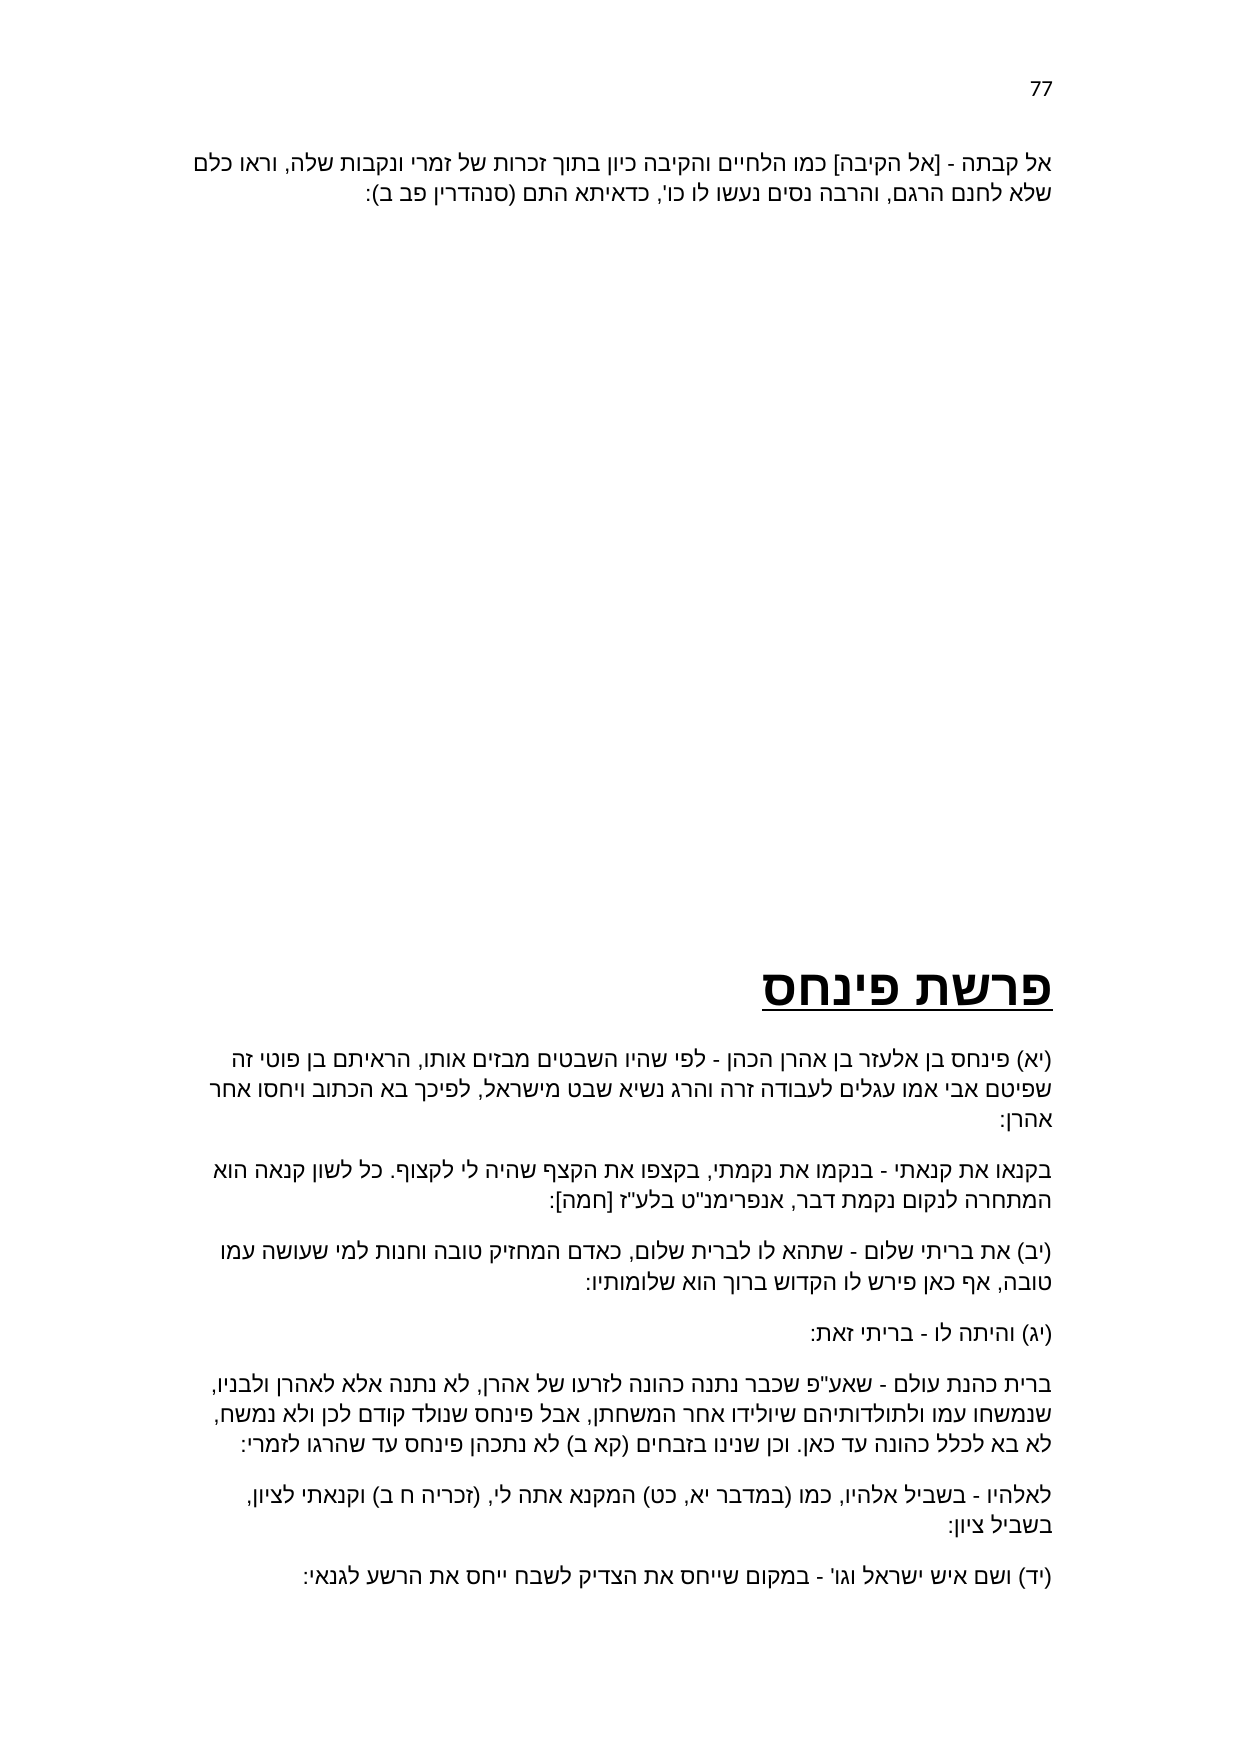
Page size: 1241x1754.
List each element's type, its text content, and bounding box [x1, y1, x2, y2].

text אל קבתה - [אל הקיבה] כמו הלחיים והקיבה כיון בתוך זכרות של זמרי ונקבות שלה, וראו כלם שלא לחנם הרגם, והרבה נסים נעשו לו כו', כדאיתא התם (סנהדרין פב ב): [187, 150, 1053, 207]
text בקנאו את קנאתי - בנקמו את נקמתי, בקצפו את הקצף שהיה לי לקצוף. כל לשון קנאה הוא המתחרה לנקום נקמת דבר, אנפרימנ"ט בלע"ז [חמה]: [187, 1157, 1053, 1214]
text לאלהיו - בשביל אלהיו, כמו (במדבר יא, כט) המקנא אתה לי, (זכריה ח ב) וקנאתי לציון, בשביל ציון: [187, 1482, 1053, 1539]
text (יג) והיתה לו - בריתי זאת: [187, 1319, 1053, 1346]
text פרשת פינחס [187, 959, 1053, 1016]
text (יא) פינחס בן אלעזר בן אהרן הכהן - לפי שהיו השבטים מבזים אותו, הראיתם בן פוטי זה שפיטם אבי אמו עגלים לעבודה זרה והרג נשיא שבט מישראל, לפיכך בא הכתוב ויחסו אחר אהרן: [187, 1046, 1053, 1132]
text ברית כהנת עולם - שאע"פ שכבר נתנה כהונה לזרעו של אהרן, לא נתנה אלא לאהרן ולבניו, שנמשחו עמו ולתולדותיהם שיולידו אחר המשחתן, אבל פינחס שנולד קודם לכן ולא נמשח, לא בא לכלל כהונה עד כאן. וכן שנינו בזבחים (קא ב) לא נתכהן פינחס עד שהרגו לזמרי: [187, 1371, 1053, 1457]
text (יד) ושם איש ישראל וגו' - במקום שייחס את הצדיק לשבח ייחס את הרשע לגנאי: [187, 1563, 1053, 1590]
text (יב) את בריתי שלום - שתהא לו לברית שלום, כאדם המחזיק טובה וחנות למי שעושה עמו טובה, אף כאן פירש לו הקדוש ברוך הוא שלומותיו: [187, 1238, 1053, 1295]
